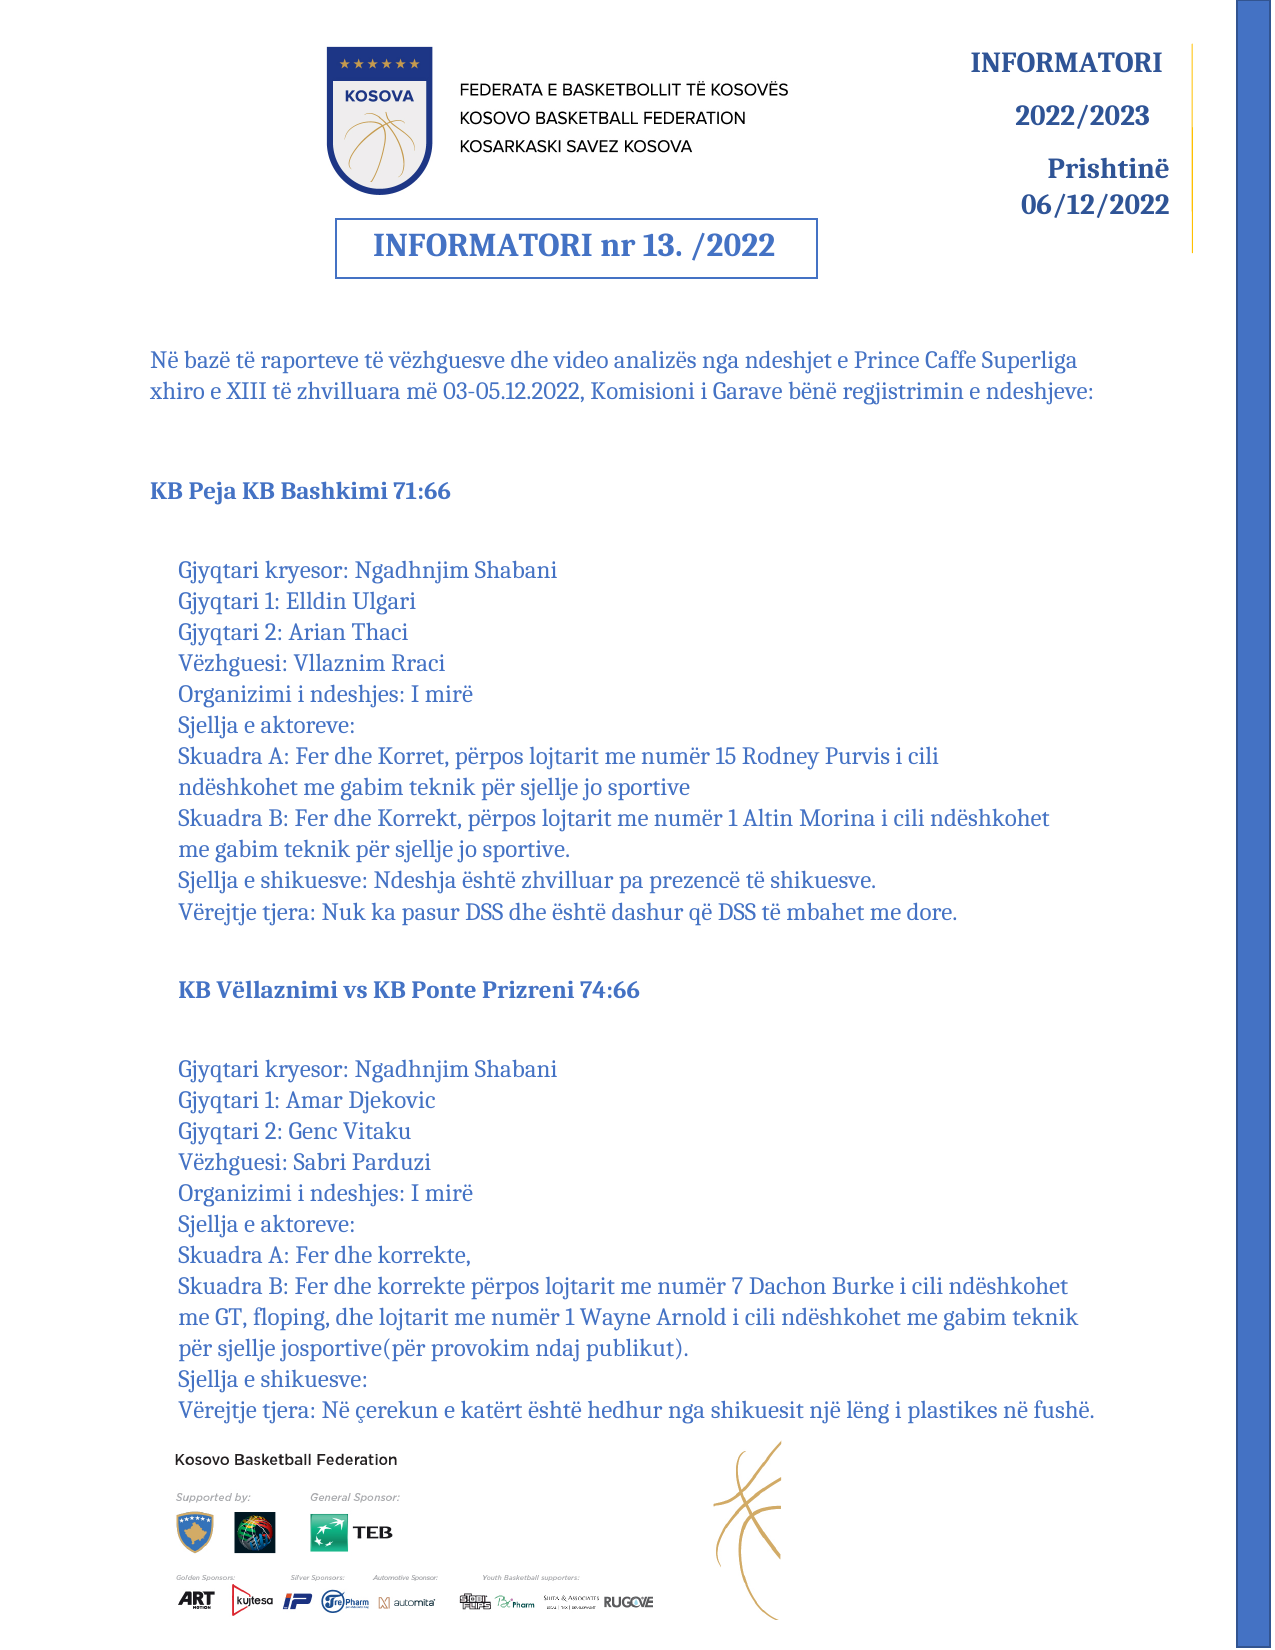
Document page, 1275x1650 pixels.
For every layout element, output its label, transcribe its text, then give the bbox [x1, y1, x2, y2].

list Gjyqtari kryesor: Ngadhnjim Shabani [178, 556, 1125, 585]
list Organizimi i ndeshjes: I mirë [178, 680, 1125, 709]
list Skuadra A: Fer dhe Korret, përpos lojtarit me numër 15 Rodney Purvis i cili [178, 742, 1125, 771]
list Gjyqtari 1: Elldin Ulgari [178, 587, 1125, 616]
list Sjellja e aktoreve: [178, 711, 1125, 740]
list Vëzhguesi: Sabri Parduzi [178, 1148, 1125, 1177]
list Vërejtje tjera: Në çerekun e katërt është hedhur nga shikuesit një lëng i plastikes në fushë. [178, 1396, 1125, 1425]
list Skuadra B: Fer dhe korrekte përpos lojtarit me numër 7 Dachon Burke i cili ndëshkohet [178, 1272, 1125, 1301]
text KB Vëllaznimi vs KB Ponte Prizreni 74:66 [150, 976, 1125, 1005]
list Gjyqtari kryesor: Ngadhnjim Shabani [178, 1055, 1125, 1084]
list Vëzhguesi: Vllaznim Rraci [178, 649, 1125, 678]
picture [150, 1440, 782, 1620]
list ndëshkohet me gabim teknik për sjellje jo sportive [178, 773, 1125, 802]
list Skuadra A: Fer dhe korrekte, [178, 1241, 1125, 1270]
picture [312, 30, 928, 205]
list me gabim teknik për sjellje jo sportive. [178, 835, 1125, 864]
text KB Peja KB Bashkimi 71:66 [150, 477, 1125, 506]
list Sjellja e shikuesve: Ndeshja është zhvilluar pa prezencë të shikuesve. [178, 866, 1125, 895]
list Vërejtje tjera: Nuk ka pasur DSS dhe është dashur që DSS të mbahet me dore. [178, 897, 1125, 926]
list Sjellja e shikuesve: [178, 1365, 1125, 1394]
list Organizimi i ndeshjes: I mirë [178, 1179, 1125, 1208]
list me GT, floping, dhe lojtarit me numër 1 Wayne Arnold i cili ndëshkohet me gabim teknik [178, 1303, 1125, 1332]
list Sjellja e aktoreve: [178, 1210, 1125, 1239]
list Skuadra B: Fer dhe Korrekt, përpos lojtarit me numër 1 Altin Morina i cili ndëshkohet [178, 804, 1125, 833]
text Në bazë të raporteve të vëzhguesve dhe video analizës nga ndeshjet e Prince Caffe Superliga xhiro e XIII të zhvilluara më 03-05.12.2022, Komisioni i Garave bënë regjistrimin e ndeshjeve: [150, 346, 1125, 405]
list Gjyqtari 2: Arian Thaci [178, 618, 1125, 647]
list për sjellje josportive(për provokim ndaj publikut). [178, 1334, 1125, 1363]
list Gjyqtari 1: Amar Djekovic [178, 1086, 1125, 1115]
list Gjyqtari 2: Genc Vitaku [178, 1117, 1125, 1146]
